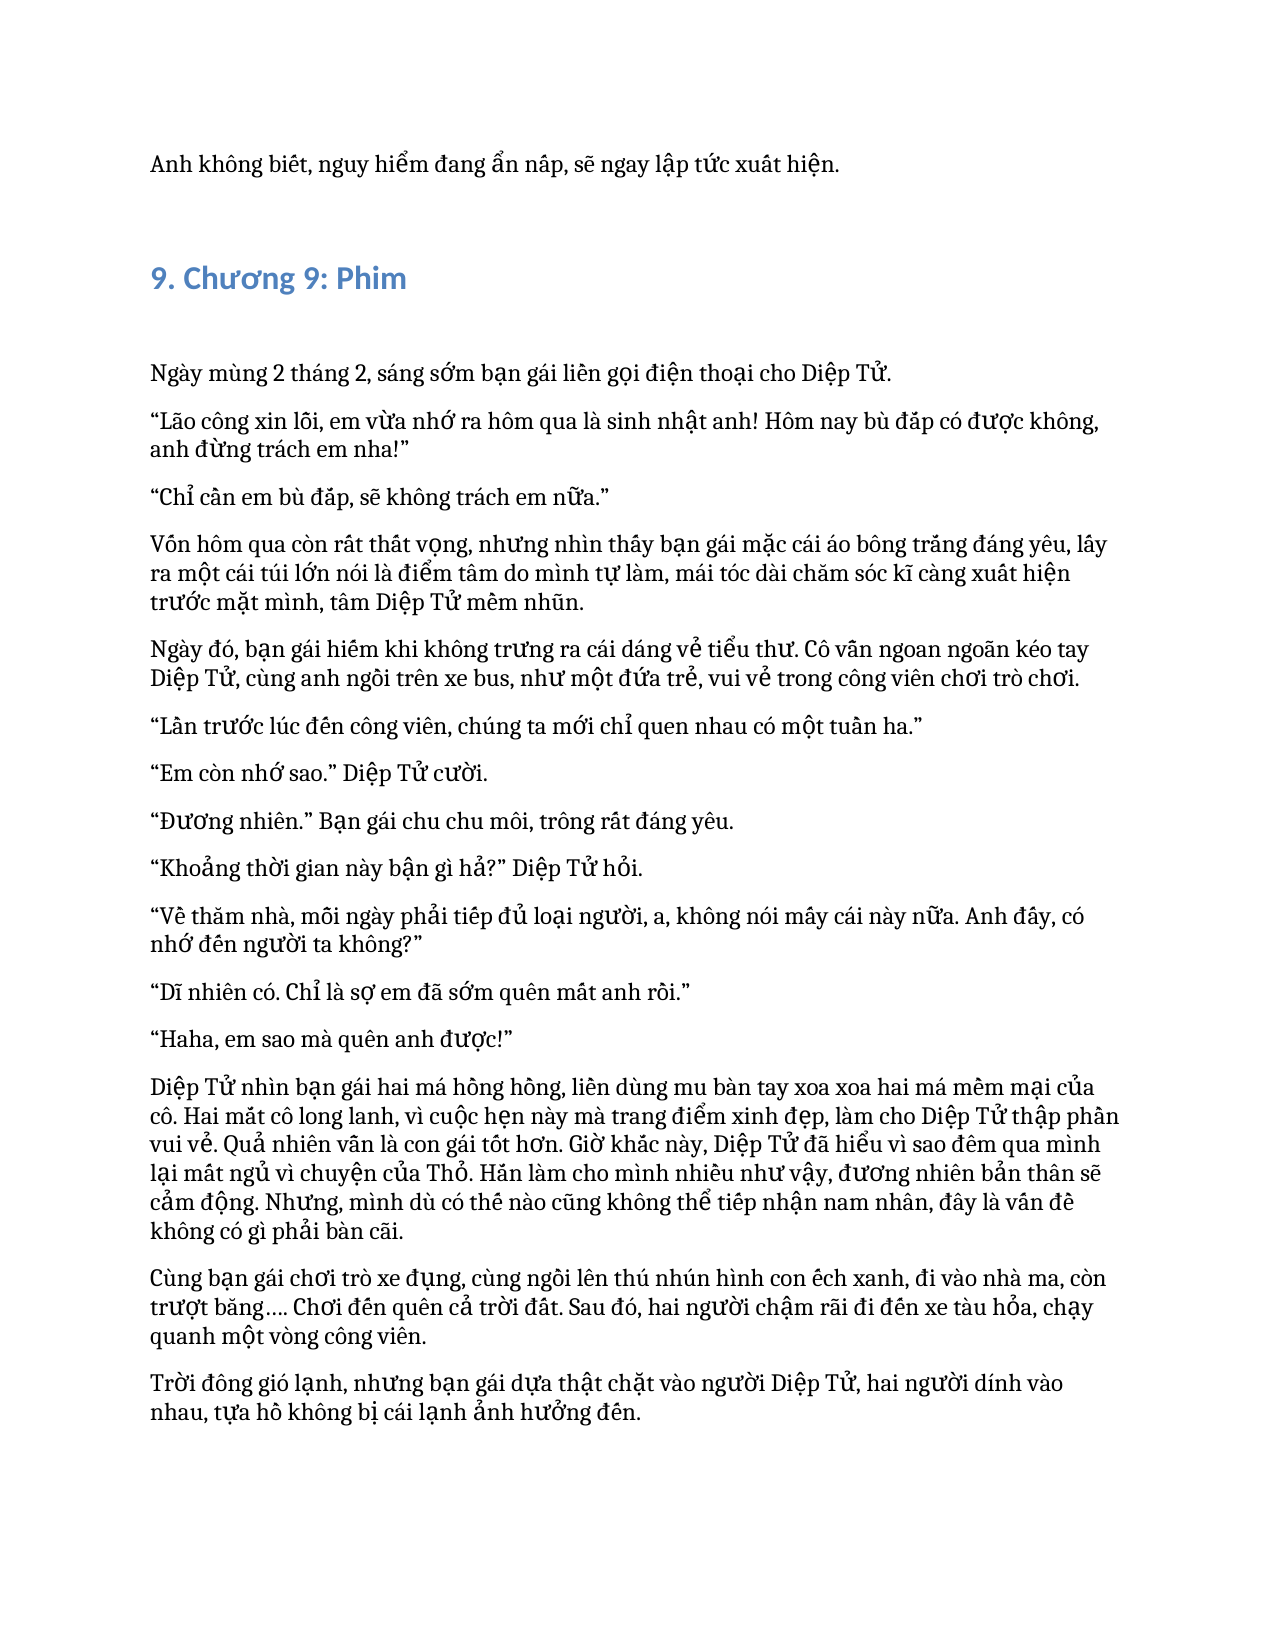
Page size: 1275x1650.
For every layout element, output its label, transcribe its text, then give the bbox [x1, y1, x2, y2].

text “Dĩ nhiên có. Chỉ là sợ em đã sớm quên mất anh rồi.” [150, 978, 1125, 1007]
text Cùng bạn gái chơi trò xe đụng, cùng ngồi lên thú nhún hình con ếch xanh, đi vào nhà ma, còn trượt băng…. Chơi đến quên cả trời đất. Sau đó, hai người chậm rãi đi đến xe tàu hỏa, chạy quanh một vòng công viên. [150, 1264, 1125, 1350]
text Ngày mùng 2 tháng 2, sáng sớm bạn gái liền gọi điện thoại cho Diệp Tử. [150, 302, 1125, 388]
text “Đương nhiên.” Bạn gái chu chu môi, trông rất đáng yêu. [150, 807, 1125, 835]
text Trời đông gió lạnh, nhưng bạn gái dựa thật chặt vào người Diệp Tử, hai người dính vào nhau, tựa hồ không bị cái lạnh ảnh hưởng đến. [150, 1369, 1125, 1427]
subtitle 9. Chương 9: Phim [150, 257, 1125, 298]
text “Haha, em sao mà quên anh được!” [150, 1025, 1125, 1054]
text Ngày đó, bạn gái hiếm khi không trưng ra cái dáng vẻ tiểu thư. Cô vẫn ngoan ngoãn kéo tay Diệp Tử, cùng anh ngồi trên xe bus, như một đứa trẻ, vui vẻ trong công viên chơi trò chơi. [150, 635, 1125, 693]
text “Chỉ cần em bù đắp, sẽ không trách em nữa.” [150, 483, 1125, 512]
text “Khoảng thời gian này bận gì hả?” Diệp Tử hỏi. [150, 854, 1125, 883]
text “Lần trước lúc đến công viên, chúng ta mới chỉ quen nhau có một tuần ha.” [150, 712, 1125, 740]
text “Về thăm nhà, mỗi ngày phải tiếp đủ loại người, a, không nói mấy cái này nữa. Anh đấy, có nhớ đến người ta không?” [150, 902, 1125, 959]
text “Em còn nhớ sao.” Diệp Tử cười. [150, 759, 1125, 788]
text Anh không biết, nguy hiểm đang ẩn nấp, sẽ ngay lập tức xuất hiện. [150, 150, 1125, 236]
text Vốn hôm qua còn rất thất vọng, nhưng nhìn thấy bạn gái mặc cái áo bông trắng đáng yêu, lấy ra một cái túi lớn nói là điểm tâm do mình tự làm, mái tóc dài chăm sóc kĩ càng xuất hiện trước mặt mình, tâm Diệp Tử mềm nhũn. [150, 530, 1125, 617]
text “Lão công xin lỗi, em vừa nhớ ra hôm qua là sinh nhật anh! Hôm nay bù đắp có được không, anh đừng trách em nha!” [150, 407, 1125, 464]
text Diệp Tử nhìn bạn gái hai má hồng hồng, liền dùng mu bàn tay xoa xoa hai má mềm mại của cô. Hai mắt cô long lanh, vì cuộc hẹn này mà trang điểm xinh đẹp, làm cho Diệp Tử thập phần vui vẻ. Quả nhiên vẫn là con gái tốt hơn. Giờ khắc này, Diệp Tử đã hiểu vì sao đêm qua mình lại mất ngủ vì chuyện của Thỏ. Hắn làm cho mình nhiều như vậy, đương nhiên bản thân sẽ cảm động. Nhưng, mình dù có thế nào cũng không thể tiếp nhận nam nhân, đây là vấn đề không có gì phải bàn cãi. [150, 1073, 1125, 1245]
